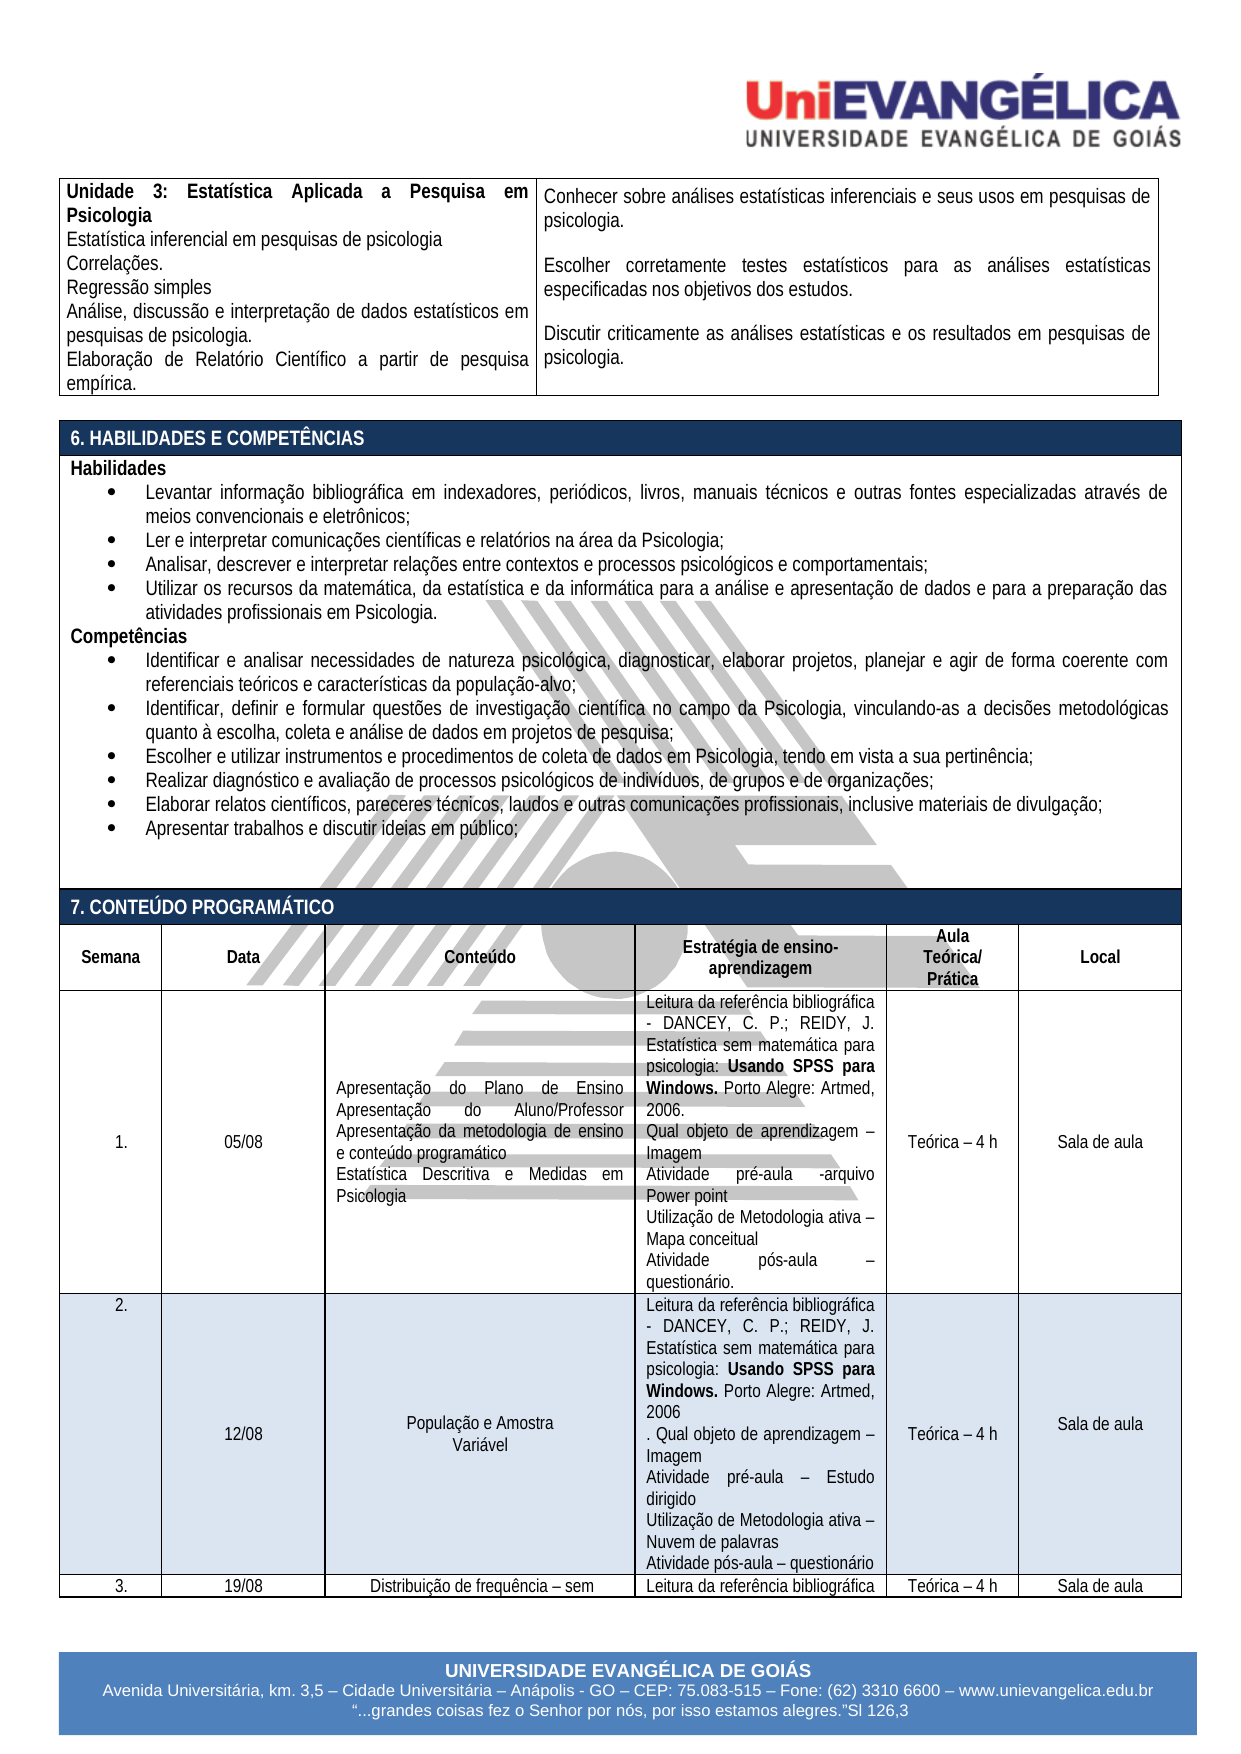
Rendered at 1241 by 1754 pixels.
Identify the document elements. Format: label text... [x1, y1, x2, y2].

table_header 7. CONTEÚDO PROGRAMÁTICO [60, 890, 1181, 924]
table_cell População e Amostra Variável [326, 1294, 634, 1574]
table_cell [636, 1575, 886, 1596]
table_cell Teórica – 4 h [887, 1575, 1018, 1596]
table_cell [60, 1575, 161, 1596]
table_cell Estratégia de ensino-aprendizagem [636, 925, 886, 989]
table_cell Teórica – 4 h [887, 991, 1018, 1292]
table_cell Aula Teórica/ Prática [887, 925, 1018, 989]
table_cell Sala de aula [1019, 991, 1181, 1292]
table_cell 19/08 [162, 1575, 324, 1596]
table_cell Distribuição de frequência – sem intervalo [326, 1575, 634, 1596]
table_cell Sala de aula [1019, 1575, 1181, 1596]
table_cell Apresentação do Plano de Ensino Apresentação do Aluno/Professor Apresentação da metodologia de ensino e conteúdo programático Estatística Descritiva e Medidas em Psicologia [326, 991, 634, 1292]
table_cell Data [162, 925, 324, 989]
table_cell 05/08 [162, 991, 324, 1292]
table_cell Semana [60, 925, 161, 989]
table_cell Unidade 3: Estatística Aplicada a Pesquisa em Psicologia Estatística inferencial em pesquisas de psicologia Correlações. Regressão simples Análise, discussão e interpretação de dados estatísticos em pesquisas de psicologia. Elaboração de Relatório Científico a partir de pesquisa empírica. [60, 179, 536, 395]
table_cell Leitura da referência bibliográfica - DANCEY, C. P.; REIDY, J. Estatística sem matemática para psicologia: Usando SPSS para Windows. Porto Alegre: Artmed, 2006 . Qual objeto de aprendizagem – Imagem Atividade pré-aula – Estudo dirigido Utilização de Metodologia ativa – Nuvem de palavras Atividade pós-aula – questionário [636, 1294, 886, 1574]
table_cell Habilidades Levantar informação bibliográfica em indexadores, periódicos, livros, manuais técnicos e outras fontes especializadas através de meios convencionais e eletrônicos; Ler e interpretar comunicações científicas e relatórios na área da Psicologia; Analisar, descrever e interpretar relações entre contextos e processos psicológicos e comportamentais; Utilizar os recursos da matemática, da estatística e da informática para a análise e apresentação de dados e para a preparação das atividades profissionais em Psicologia. Competências Identificar e analisar necessidades de natureza psicológica, diagnosticar, elaborar projetos, planejar e agir de forma coerente com referenciais teóricos e características da população-alvo; Identificar, definir e formular questões de investigação científica no campo da Psicologia, vinculando-as a decisões metodológicas quanto à escolha, coleta e análise de dados em projetos de pesquisa; Escolher e utilizar instrumentos e procedimentos de coleta de dados em Psicologia, tendo em vista a sua pertinência; Realizar diagnóstico e avaliação de processos psicológicos de indivíduos, de grupos e de organizações; Elaborar relatos científicos, pareceres técnicos, laudos e outras comunicações profissionais, inclusive materiais de divulgação; Apresentar trabalhos e discutir ideias em público; [60, 456, 1181, 887]
table_cell Leitura da referência bibliográfica - DANCEY, C. P.; REIDY, J. Estatística sem matemática para psicologia: Usando SPSS para Windows. Porto Alegre: Artmed, 2006. Qual objeto de aprendizagem – Imagem Atividade pré-aula -arquivo Power point Utilização de Metodologia ativa – Mapa conceitual Atividade pós-aula – questionário. [636, 991, 886, 1292]
table_cell [60, 991, 161, 1292]
table_cell Sala de aula [1019, 1294, 1181, 1574]
table_cell Conhecer sobre análises estatísticas inferenciais e seus usos em pesquisas de psicologia. Escolher corretamente testes estatísticos para as análises estatísticas especificadas nos objetivos dos estudos. Discutir criticamente as análises estatísticas e os resultados em pesquisas de psicologia. [537, 179, 1158, 395]
table_cell Teórica – 4 h [887, 1294, 1018, 1574]
table_cell Local [1019, 925, 1181, 989]
table_cell [60, 1294, 161, 1574]
table_cell Conteúdo [326, 925, 634, 989]
table_header 6. HABILIDADES E COMPETÊNCIAS [60, 421, 1181, 455]
picture [746, 73, 1182, 150]
table_cell 12/08 [162, 1294, 324, 1574]
